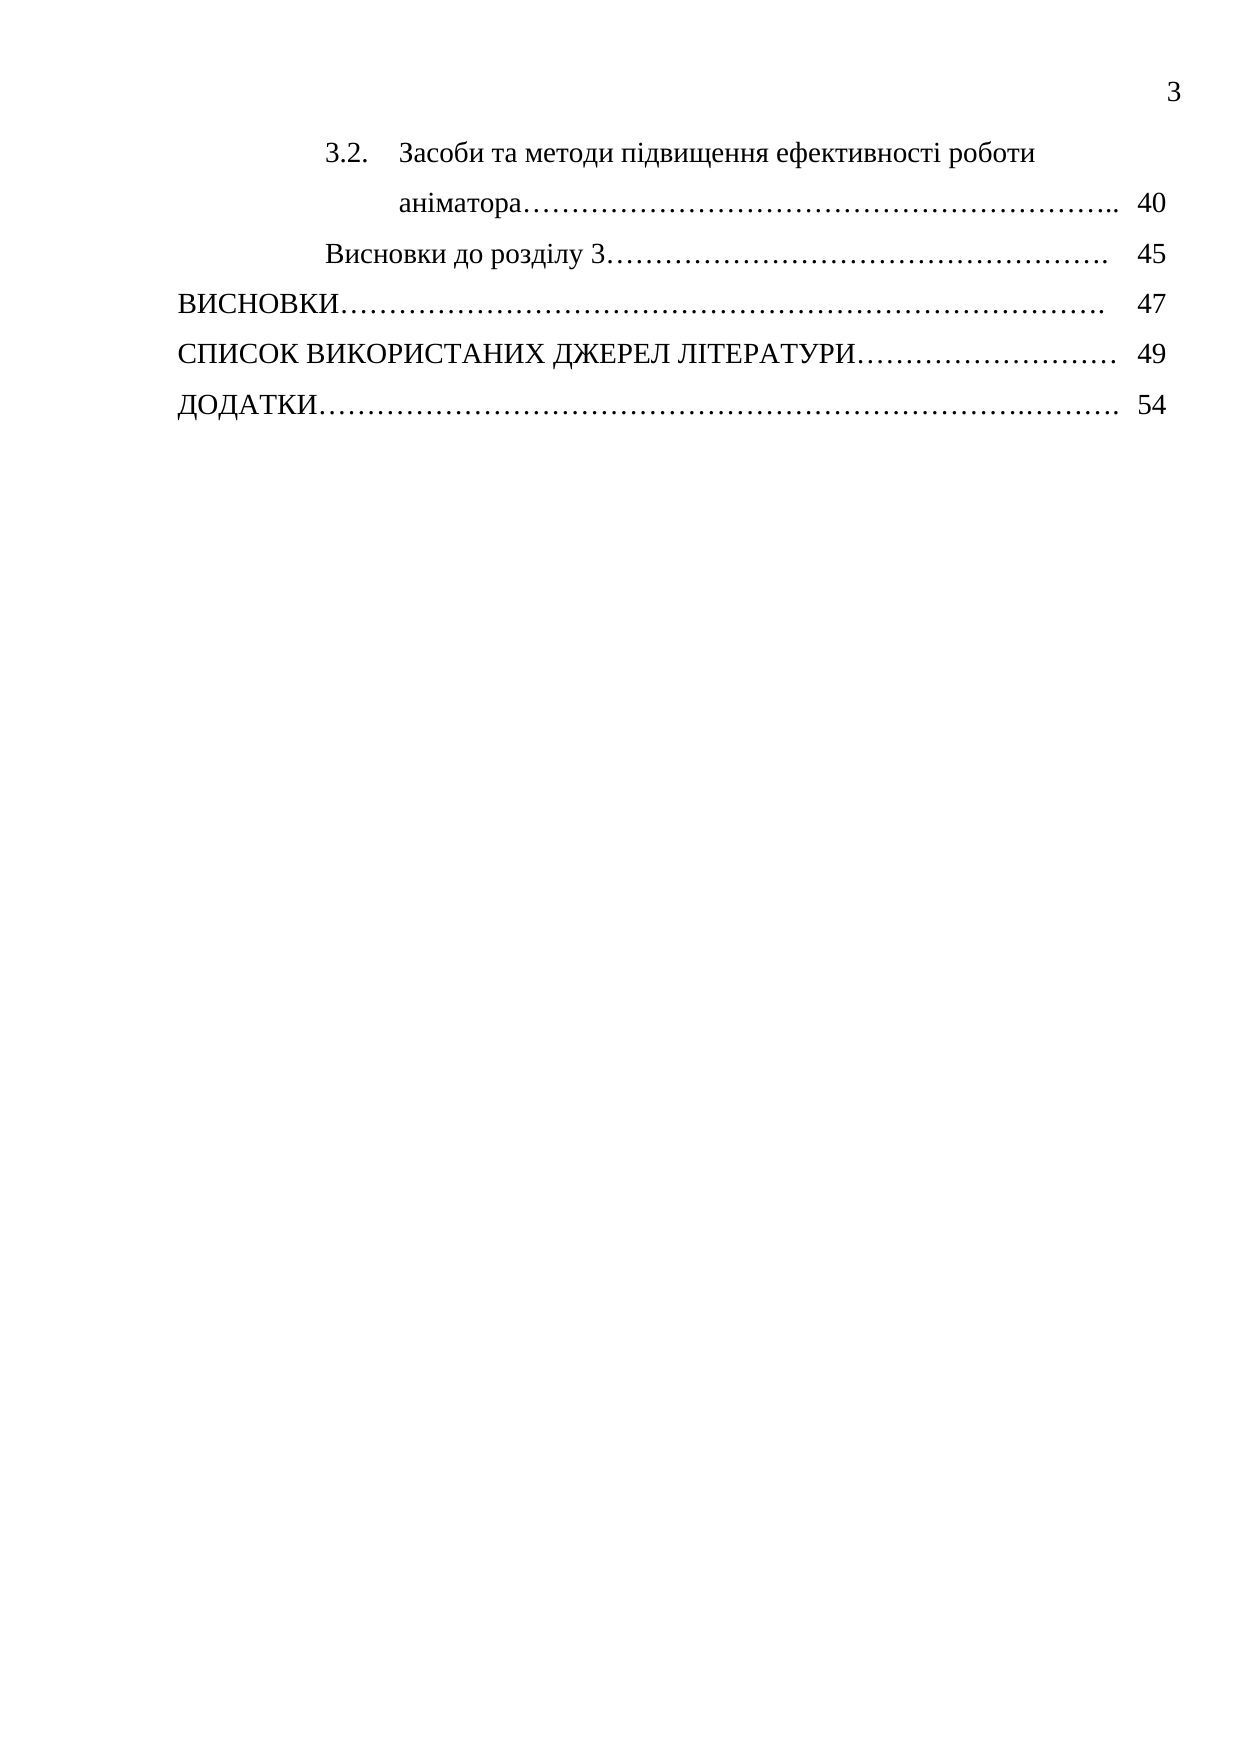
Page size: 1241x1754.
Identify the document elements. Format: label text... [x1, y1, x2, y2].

text ВИСНОВКИ……………………………………………………………………. 47 [177, 286, 1181, 320]
text Висновки до розділу 3……………………………………………. 45 [325, 236, 1181, 269]
text 3.2. Засоби та методи підвищення ефективності роботи аніматора…………………………………………………….. 40 [325, 135, 1181, 219]
text ДОДАТКИ……………………………………………………………….………. 54 [177, 387, 1181, 420]
text СПИСОК ВИКОРИСТАНИХ ДЖЕРЕЛ ЛІТЕРАТУРИ……………………… 49 [177, 337, 1181, 370]
